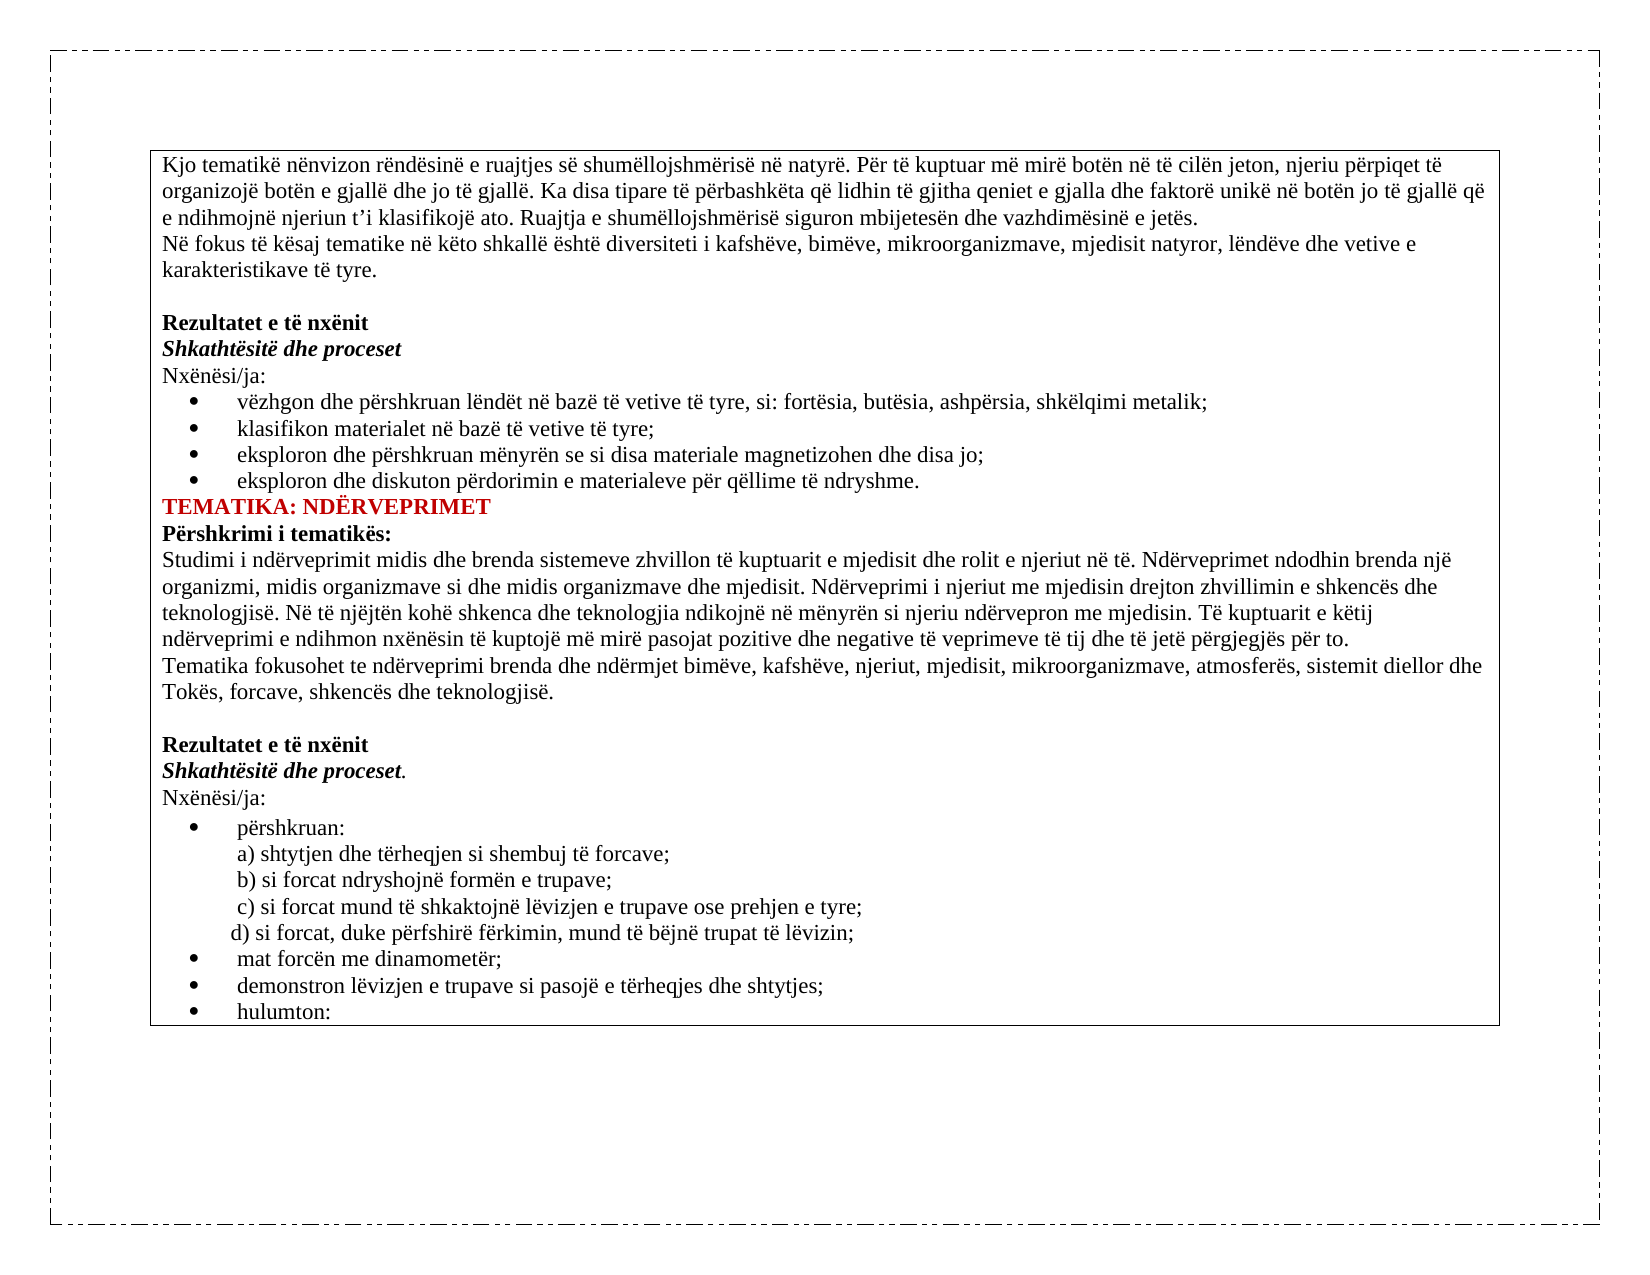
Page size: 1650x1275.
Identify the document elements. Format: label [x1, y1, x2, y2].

table_header [151, 151, 1499, 1024]
